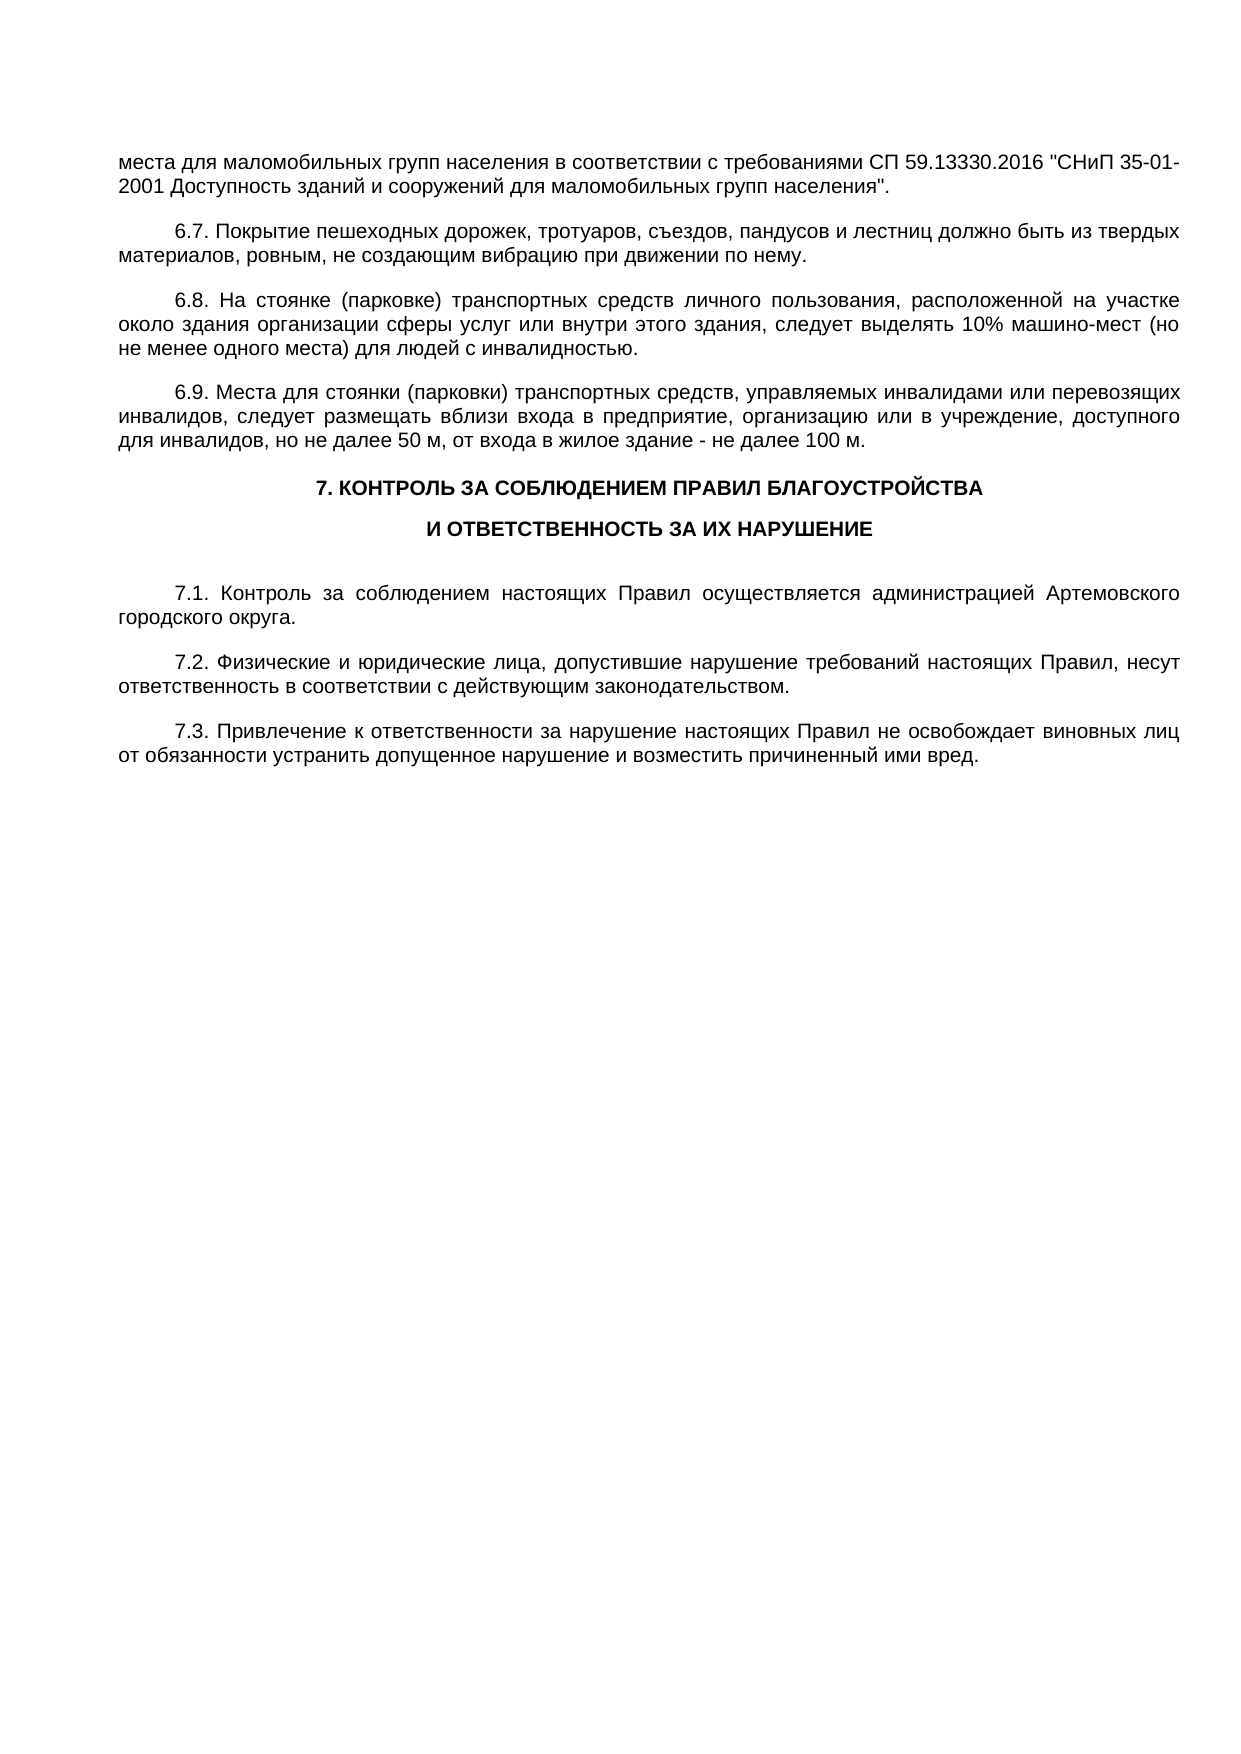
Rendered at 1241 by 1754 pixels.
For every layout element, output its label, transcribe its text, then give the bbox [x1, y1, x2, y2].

text 7. КОНТРОЛЬ ЗА СОБЛЮДЕНИЕМ ПРАВИЛ БЛАГОУСТРОЙСТВА [118, 476, 1181, 500]
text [118, 150, 1181, 198]
text 6.8. На стоянке (парковке) транспортных средств личного пользования, расположенной на участке около здания организации сферы услуг или внутри этого здания, следует выделять 10% машино-мест (но не менее одного места) для людей с инвалидностью. [118, 287, 1181, 359]
text 7.1. Контроль за соблюдением настоящих Правил осуществляется администрацией Артемовского городского округа. [118, 581, 1181, 629]
text 6.7. Покрытие пешеходных дорожек, тротуаров, съездов, пандусов и лестниц должно быть из твердых материалов, ровным, не создающим вибрацию при движении по нему. [118, 219, 1181, 267]
text И ОТВЕТСТВЕННОСТЬ ЗА ИХ НАРУШЕНИЕ [118, 517, 1181, 541]
text 7.2. Физические и юридические лица, допустившие нарушение требований настоящих Правил, несут ответственность в соответствии с действующим законодательством. [118, 650, 1181, 698]
text 6.9. Места для стоянки (парковки) транспортных средств, управляемых инвалидами или перевозящих инвалидов, следует размещать вблизи входа в предприятие, организацию или в учреждение, доступного для инвалидов, но не далее 50 м, от входа в жилое здание - не далее 100 м. [118, 380, 1181, 452]
text 7.3. Привлечение к ответственности за нарушение настоящих Правил не освобождает виновных лиц от обязанности устранить допущенное нарушение и возместить причиненный ими вред. [118, 719, 1181, 767]
